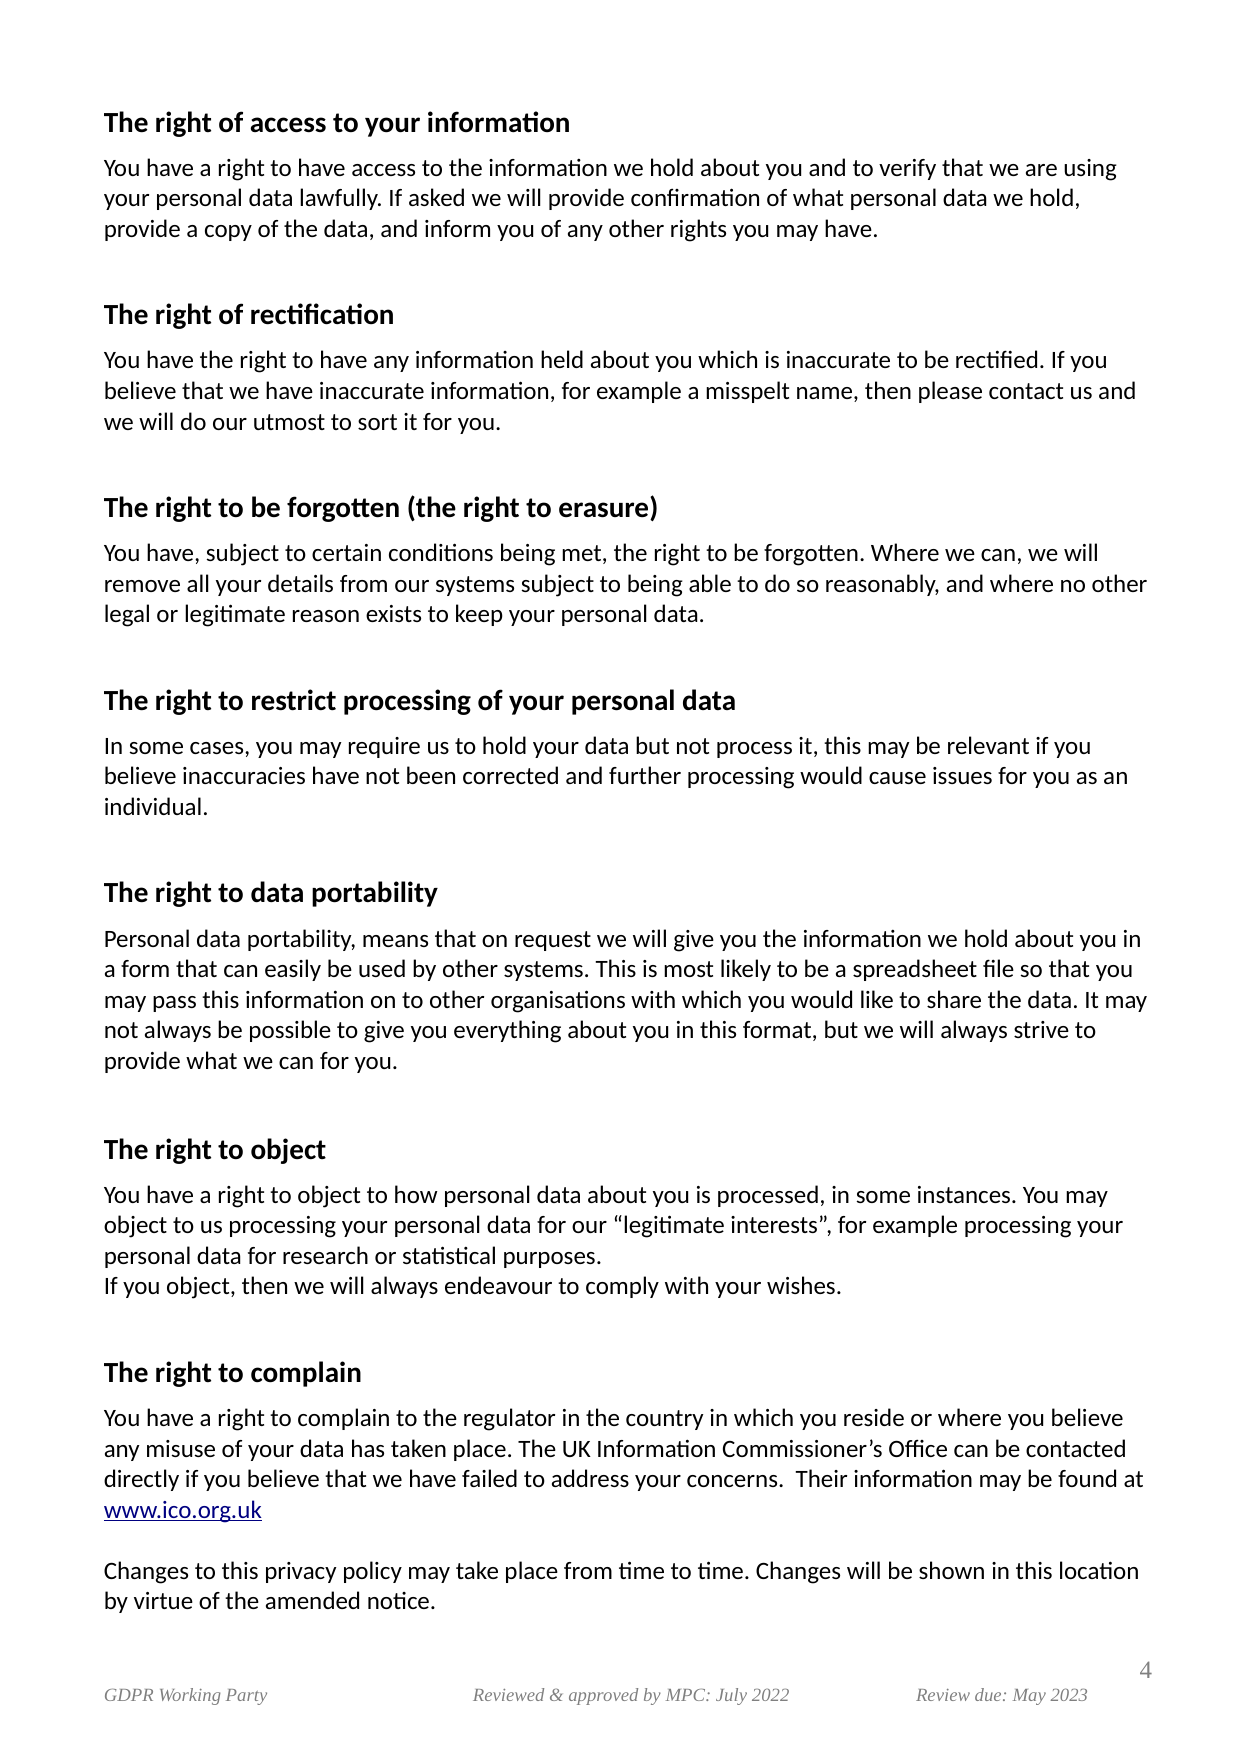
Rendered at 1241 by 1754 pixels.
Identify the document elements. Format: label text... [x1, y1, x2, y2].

text You have the right to have any information held about you which is inaccurate to be rectified. If you believe that we have inaccurate information, for example a misspelt name, then please contact us and we will do our utmost to sort it for you. [103, 344, 1152, 436]
text Personal data portability, means that on request we will give you the information we hold about you in a form that can easily be used by other systems. This is most likely to be a spreadsheet file so that you may pass this information on to other organisations with which you would like to share the data. It may not always be possible to give you everything about you in this format, but we will always strive to provide what we can for you. [103, 923, 1152, 1075]
subtitle The right to be forgotten (the right to erasure) [103, 489, 1152, 525]
subtitle The right to restrict processing of your personal data [103, 682, 1152, 717]
subtitle The right to complain [103, 1354, 1152, 1390]
subtitle The right to data portability [103, 874, 1152, 910]
text You have a right to have access to the information we hold about you and to verify that we are using your personal data lawfully. If asked we will provide confirmation of what personal data we hold, provide a copy of the data, and inform you of any other rights you may have. [103, 152, 1152, 243]
text In some cases, you may require us to hold your data but not process it, this may be relevant if you believe inaccuracies have not been corrected and further processing would cause issues for you as an individual. [103, 730, 1152, 822]
text Changes to this privacy policy may take place from time to time. Changes will be shown in this location by virtue of the amended notice. [103, 1555, 1152, 1616]
text You have, subject to certain conditions being met, the right to be forgotten. Where we can, we will remove all your details from our systems subject to being able to do so reasonably, and where no other legal or legitimate reason exists to keep your personal data. [103, 537, 1152, 629]
text You have a right to complain to the regulator in the country in which you reside or where you believe any misuse of your data has taken place. The UK Information Commissioner’s Office can be contacted directly if you believe that we have failed to address your concerns. Their information may be found at www.ico.org.uk [103, 1402, 1152, 1524]
text You have a right to object to how personal data about you is processed, in some instances. You may object to us processing your personal data for our “legitimate interests”, for example processing your personal data for research or statistical purposes. [103, 1179, 1152, 1271]
subtitle The right of access to your information [103, 104, 1152, 139]
subtitle The right to object [103, 1131, 1152, 1166]
subtitle The right of rectification [103, 296, 1152, 332]
text If you object, then we will always endeavour to comply with your wishes. [103, 1271, 1152, 1301]
